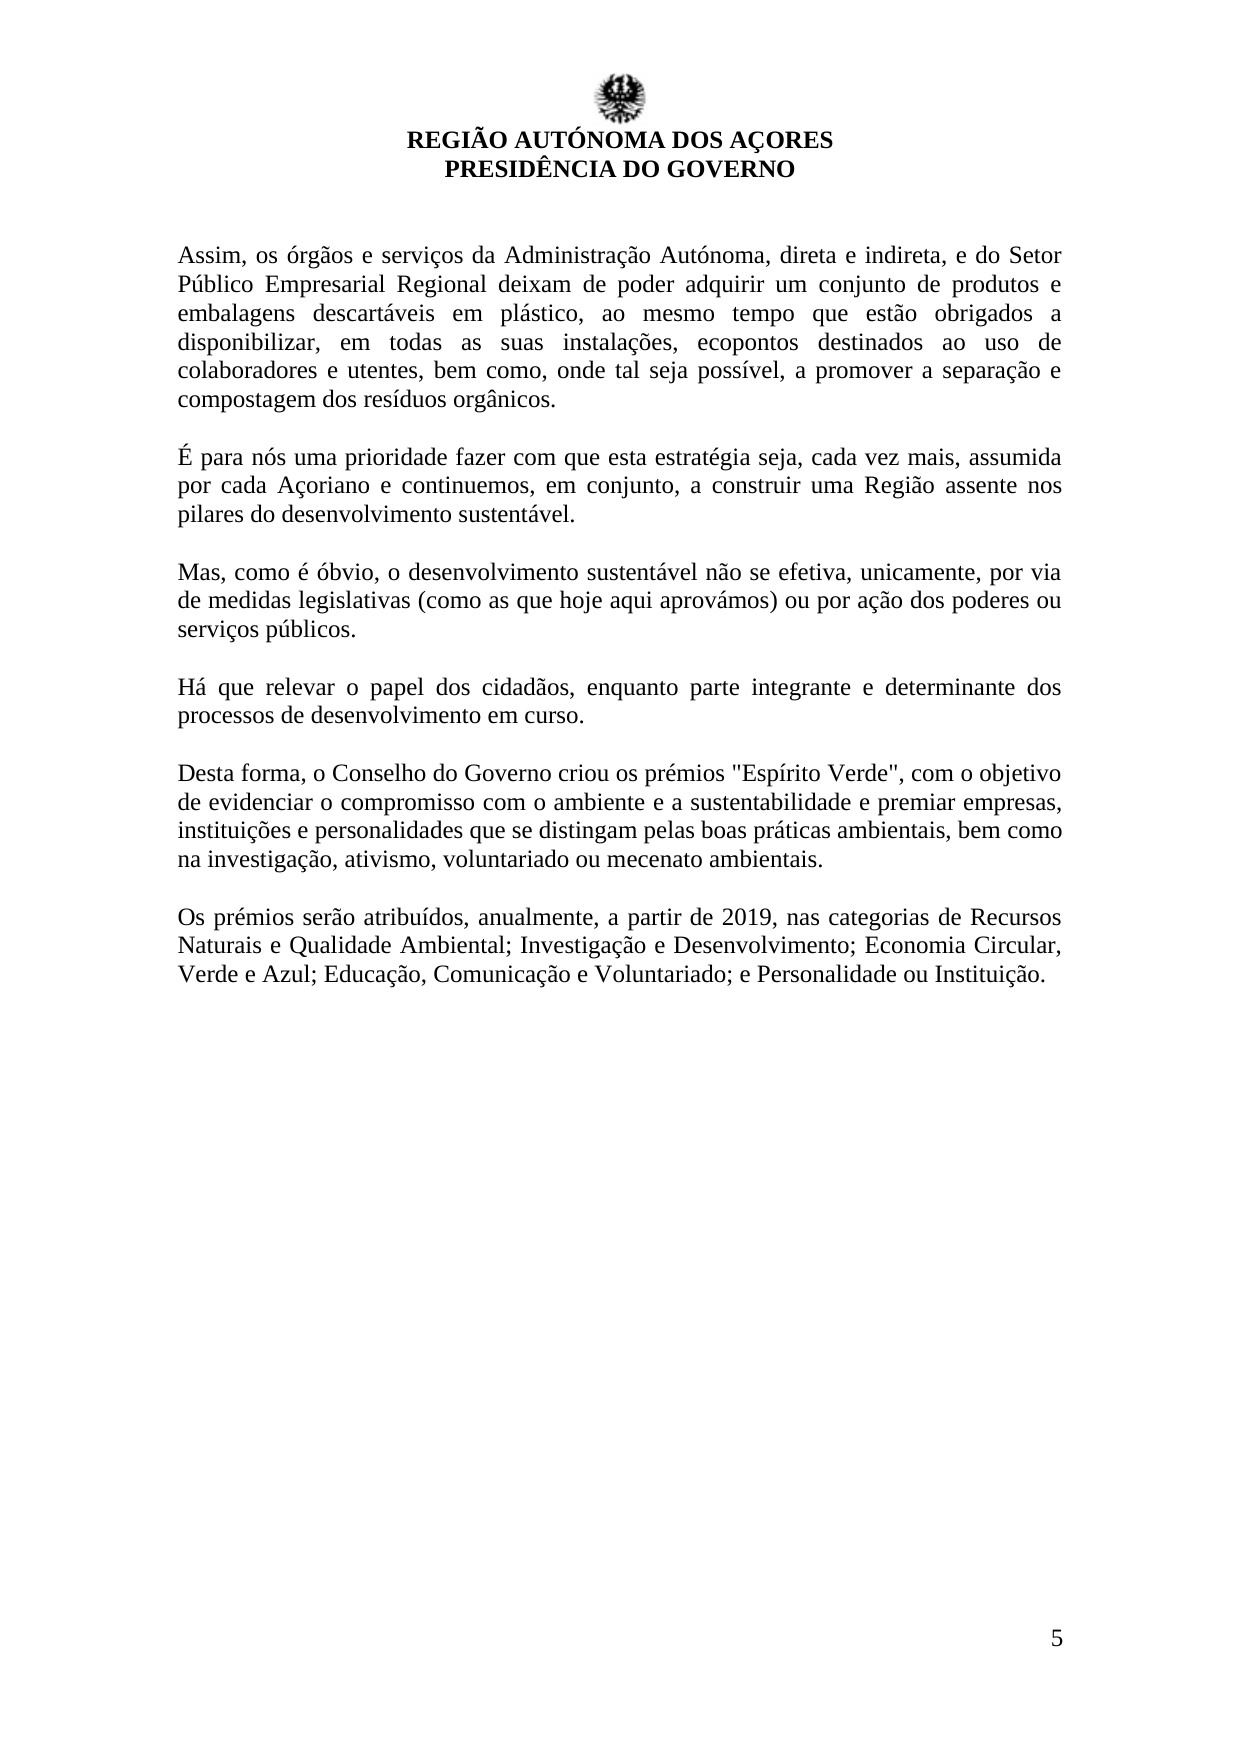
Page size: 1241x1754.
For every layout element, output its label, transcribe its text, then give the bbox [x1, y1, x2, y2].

text Assim, os órgãos e serviços da Administração Autónoma, direta e indireta, e do Setor Público Empresarial Regional deixam de poder adquirir um conjunto de produtos e embalagens descartáveis em plástico, ao mesmo tempo que estão obrigados a disponibilizar, em todas as suas instalações, ecopontos destinados ao uso de colaboradores e utentes, bem como, onde tal seja possível, a promover a separação e compostagem dos resíduos orgânicos. [177, 240, 1063, 413]
text Os prémios serão atribuídos, anualmente, a partir de 2019, nas categorias de Recursos Naturais e Qualidade Ambiental; Investigação e Desenvolvimento; Economia Circular, Verde e Azul; Educação, Comunicação e Voluntariado; e Personalidade ou Instituição. [177, 902, 1063, 988]
text É para nós uma prioridade fazer com que esta estratégia seja, cada vez mais, assumida por cada Açoriano e continuemos, em conjunto, a construir uma Região assente nos pilares do desenvolvimento sustentável. [177, 442, 1063, 528]
text Desta forma, o Conselho do Governo criou os prémios "Espírito Verde", com o objetivo de evidenciar o compromisso com o ambiente e a sustentabilidade e premiar empresas, instituições e personalidades que se distingam pelas boas práticas ambientais, bem como na investigação, ativismo, voluntariado ou mecenato ambientais. [177, 758, 1063, 873]
text Há que relevar o papel dos cidadãos, enquanto parte integrante e determinante dos processos de desenvolvimento em curso. [177, 672, 1063, 729]
picture [592, 73, 649, 126]
text Mas, como é óbvio, o desenvolvimento sustentável não se efetiva, unicamente, por via de medidas legislativas (como as que hoje aqui aprovámos) ou por ação dos poderes ou serviços públicos. [177, 557, 1063, 643]
